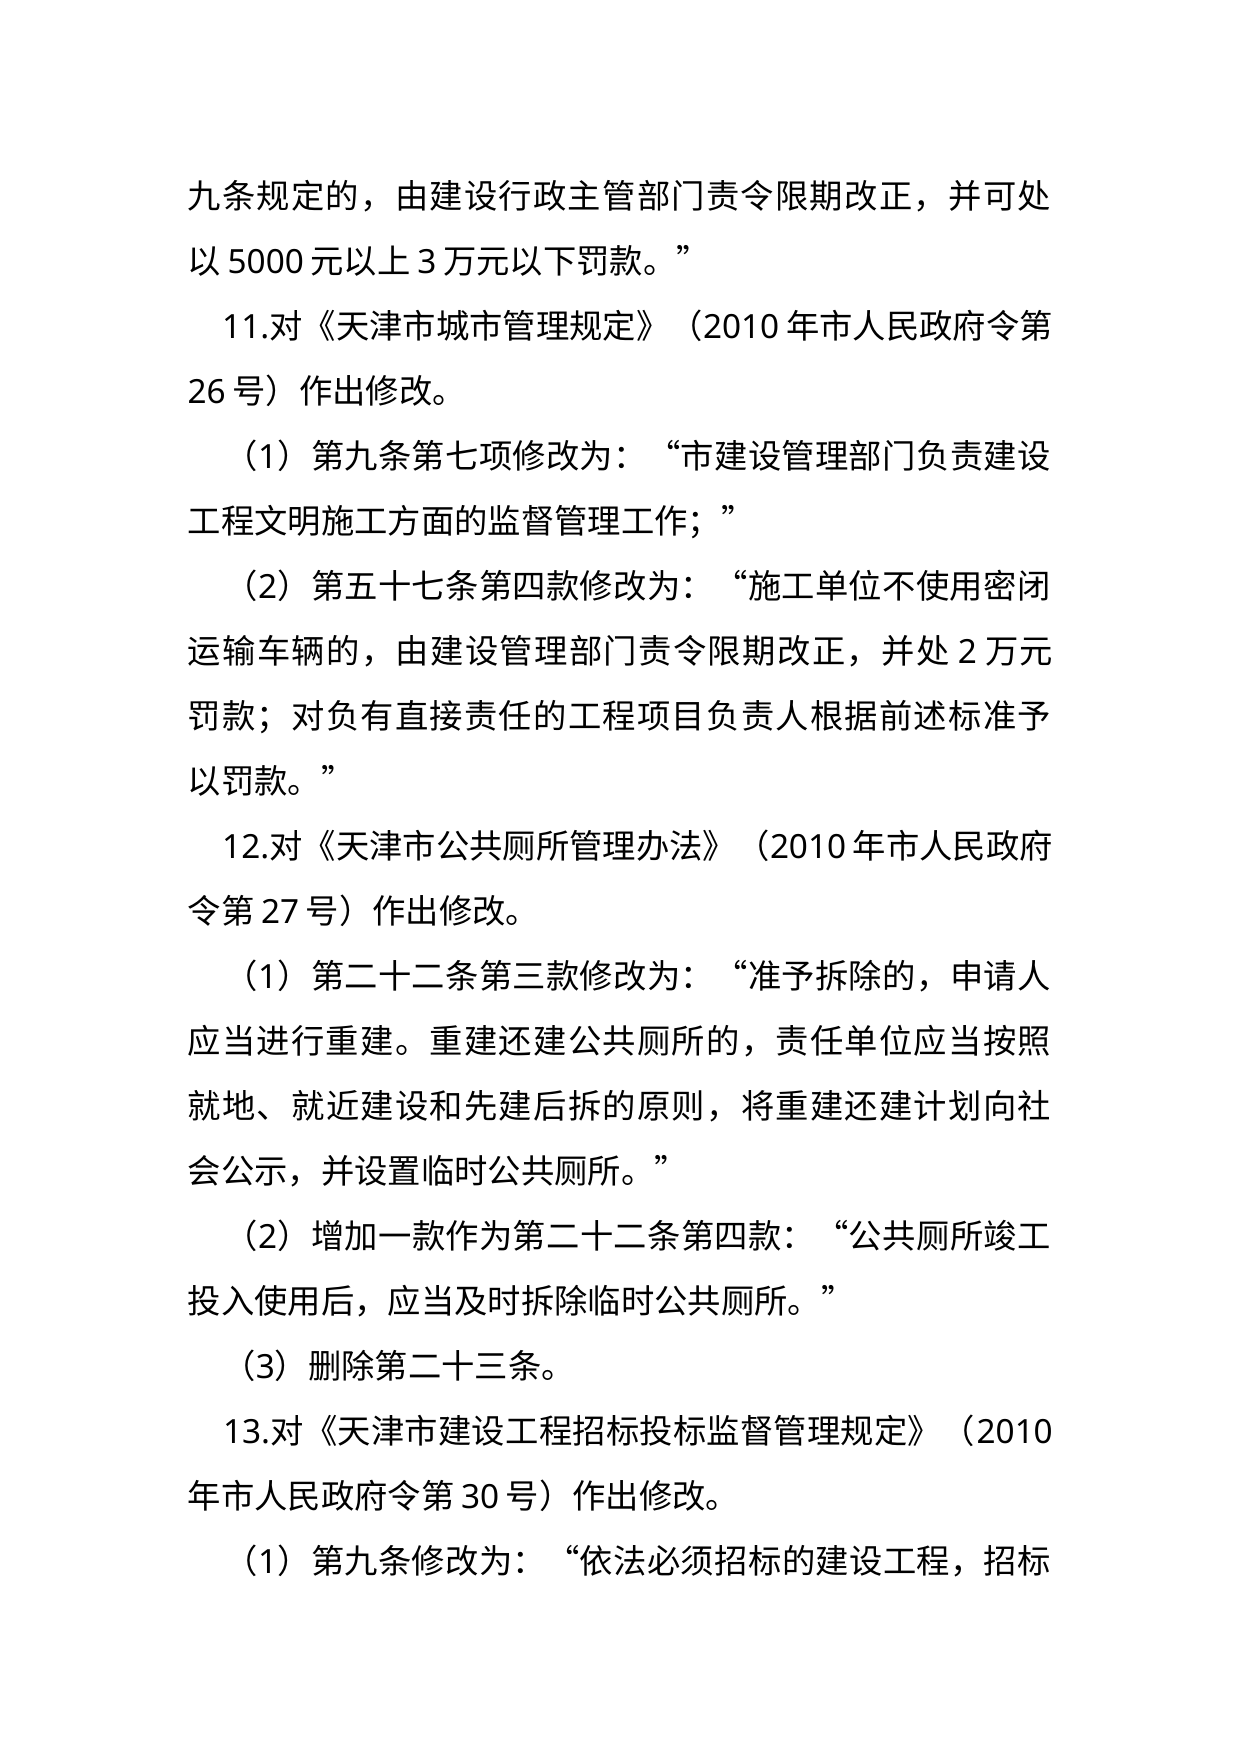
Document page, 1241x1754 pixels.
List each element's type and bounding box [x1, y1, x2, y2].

text [187, 162, 1053, 1592]
